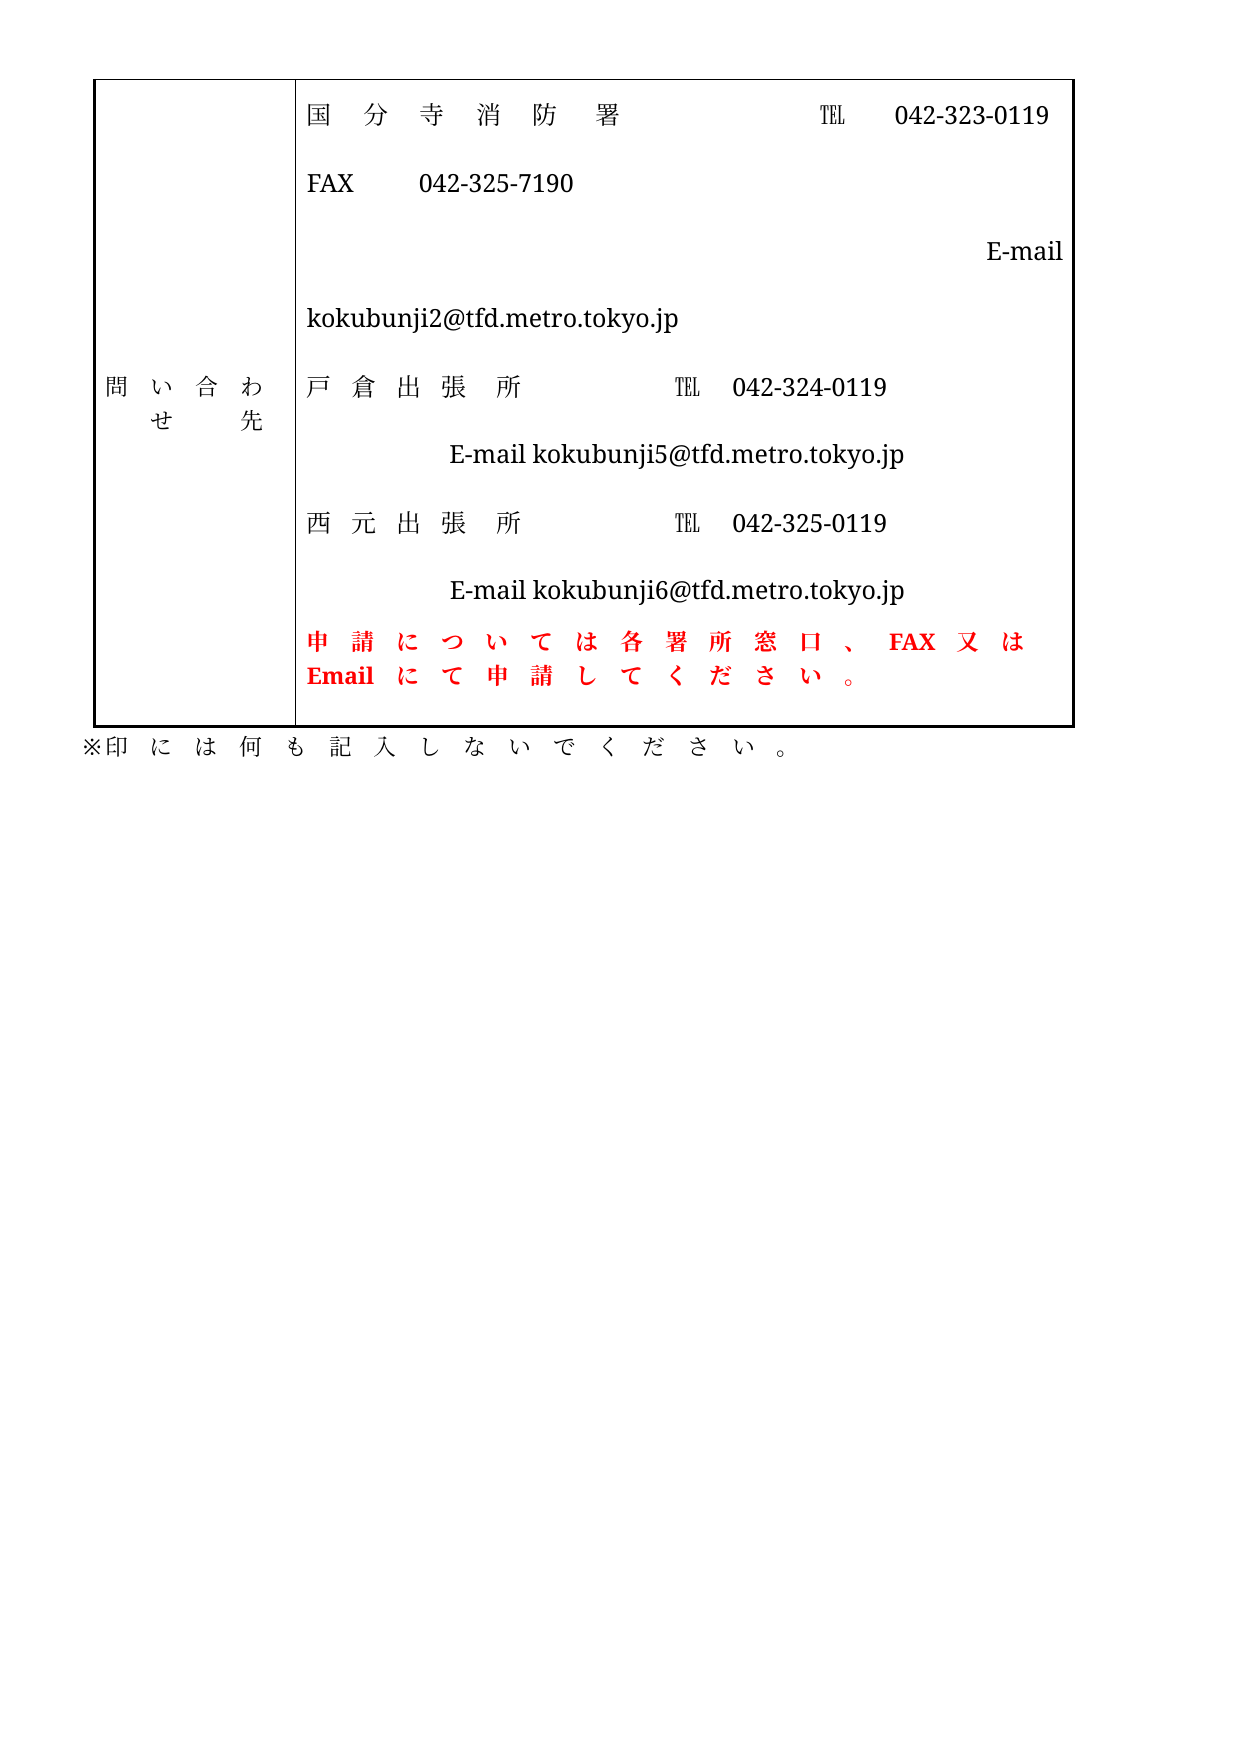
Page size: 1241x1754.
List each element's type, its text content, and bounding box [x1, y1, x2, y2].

table_cell 国分寺消防署 ℡042-323-0119 FAX 042-325-7190 E-mail kokubunji2@tfd.metro.tokyo.jp 戸倉出張所 ℡042-324-0119 E-mail kokubunji5@tfd.metro.tokyo.jp 西元出張所 ℡042-325-0119 E-mail kokubunji6@tfd.metro.tokyo.jp 申請については各署所窓口、FAX又はEmailにて申請してください。 [296, 80, 1072, 725]
table_cell 問い合わせ先 [96, 80, 295, 725]
text ※印には何も記入しないでください。 [83, 728, 1158, 762]
